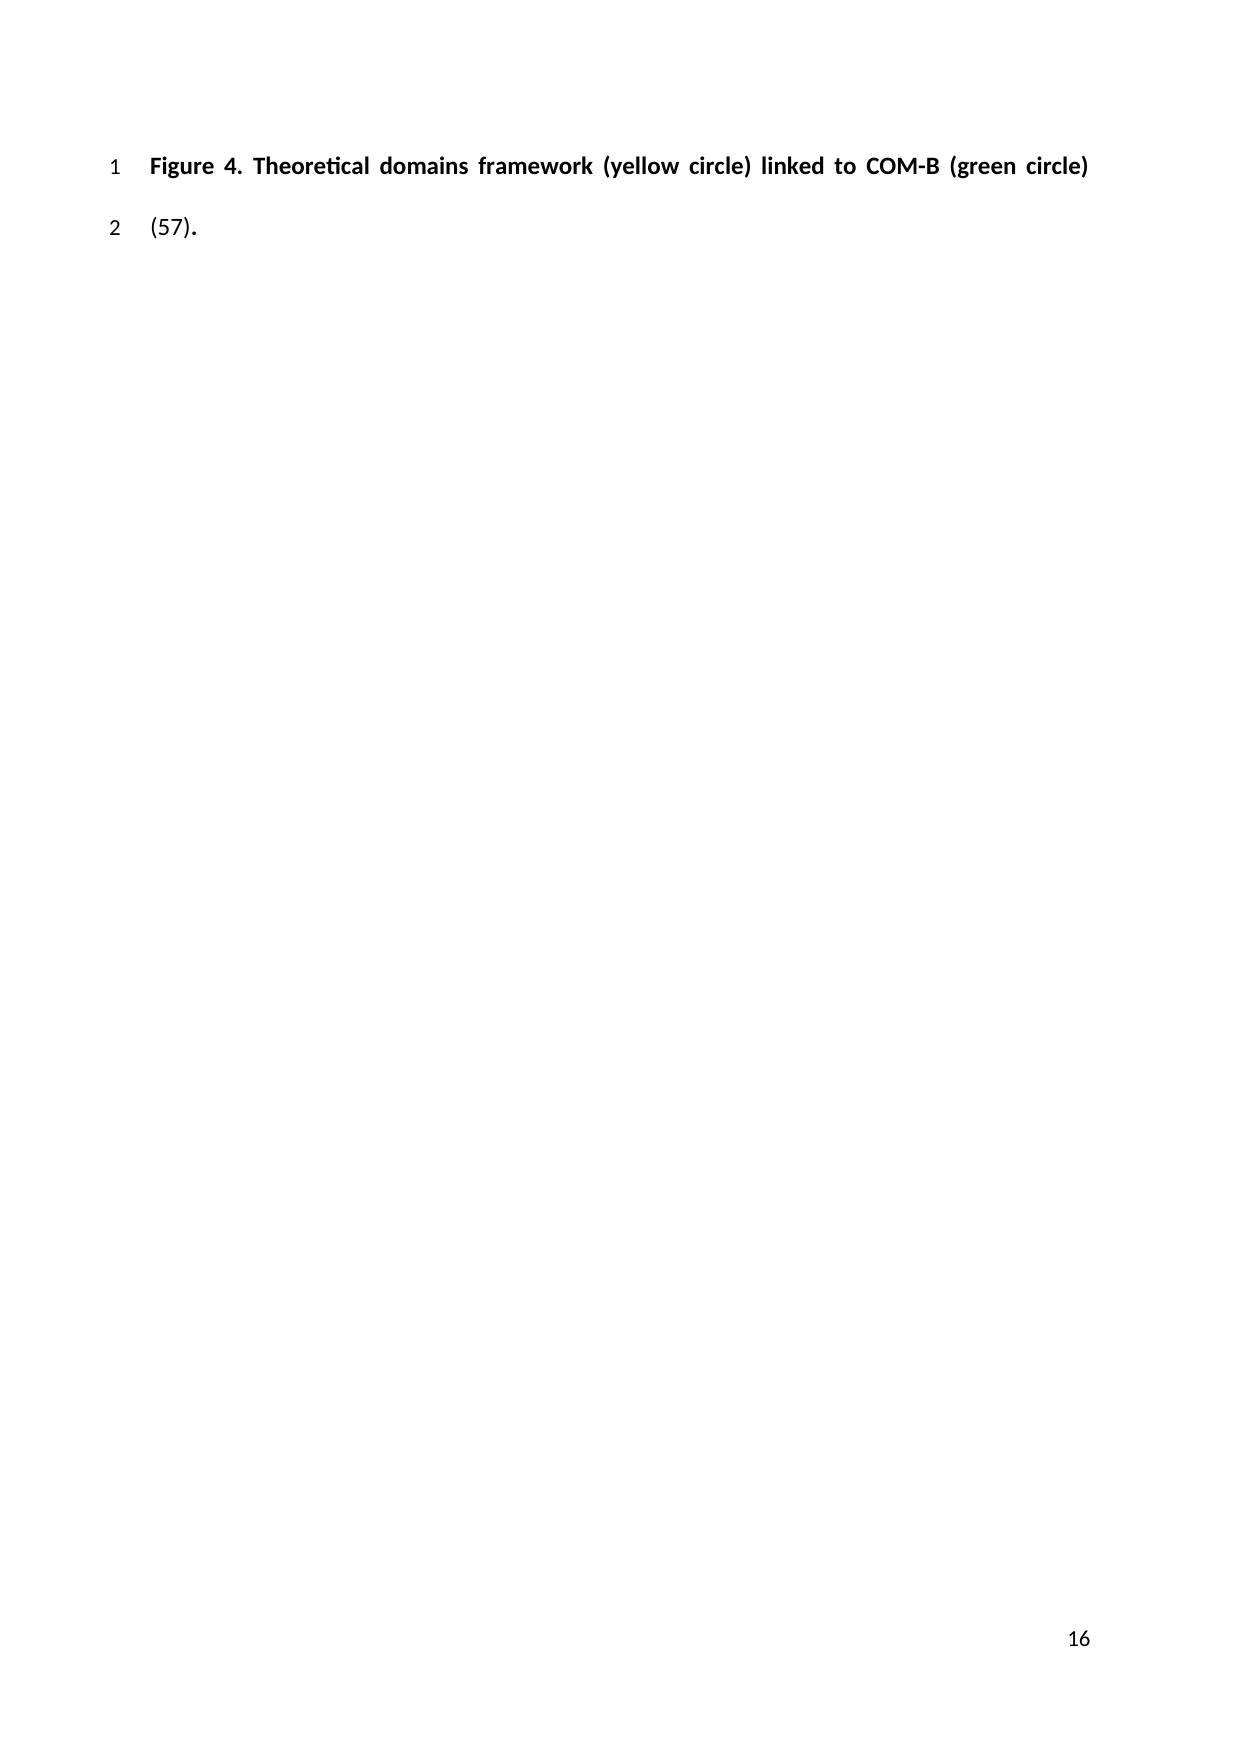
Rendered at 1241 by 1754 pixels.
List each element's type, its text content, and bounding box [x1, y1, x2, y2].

text Figure 4. Theoretical domains framework (yellow circle) linked to COM-B (green circle) (57). [150, 150, 1090, 242]
